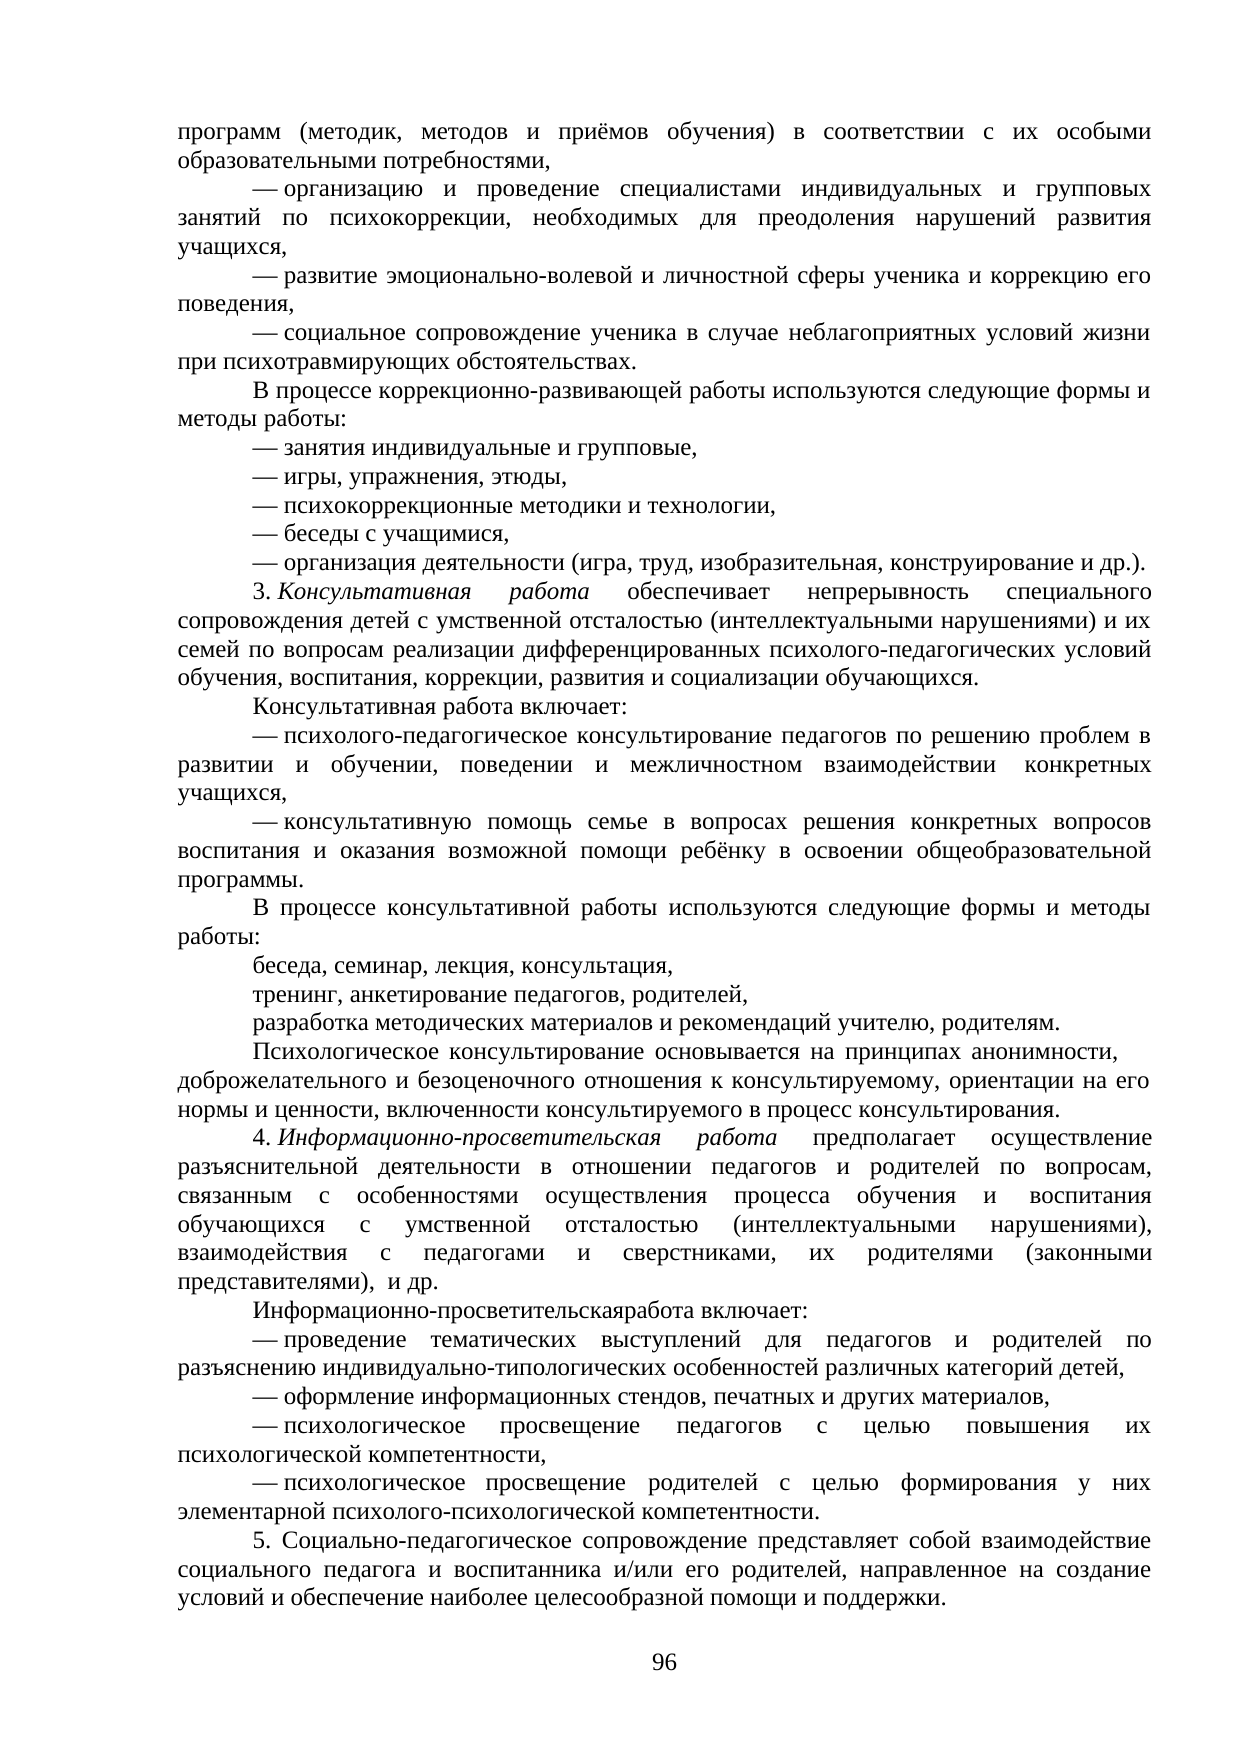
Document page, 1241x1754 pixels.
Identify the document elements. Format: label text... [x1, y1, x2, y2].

text беседа, семинар, лекция, консультация, тренинг, анкетирование педагогов, родителей, [252, 950, 766, 1007]
list занятия индивидуальные и групповые, [252, 432, 1192, 461]
list психолого-педагогическое консультирование педагогов по решению проблем в развитии и обучении, поведении и межличностном взаимодействии конкретных учащихся, [177, 720, 1152, 806]
list психологическое просвещение педагогов с целью повышения их психологической компетентности, [177, 1410, 1151, 1467]
text В процессе коррекционно-развивающей работы используются следующие формы и методы работы: [177, 375, 1152, 432]
list организация деятельности (игра, труд, изобразительная, конструирование и др.). [252, 547, 1192, 576]
text В процессе консультативной работы используются следующие формы и методы работы: [177, 892, 1152, 950]
text Информационно-просветительскаяработа включает: [252, 1295, 1192, 1324]
list психокоррекционные методики и технологии, [252, 490, 1192, 518]
list игры, упражнения, этюды, [252, 461, 1192, 490]
list Консультативная работа обеспечивает непрерывность специального сопровождения детей с умственной отсталостью (интеллектуальными нарушениями) и их семей по вопросам реализации дифференцированных психолого-педагогических условий обучения, воспитания, коррекции, развития и социализации обучающихся. [177, 576, 1152, 691]
list психологическое просвещение родителей с целью формирования у них элементарной психолого-психологической компетентности. [177, 1467, 1152, 1525]
list консультативную помощь семье в вопросах решения конкретных вопросов воспитания и оказания возможной помощи ребёнку в освоении общеобразовательной программы. [177, 806, 1151, 892]
list проведение тематических выступлений для педагогов и родителей по разъяснению индивидуально-типологических особенностей различных категорий детей, [177, 1324, 1152, 1381]
list Информационно-просветительская работа предполагает осуществление разъяснительной деятельности в отношении педагогов и родителей по вопросам, связанным с особенностями осуществления процесса обучения и воспитания обучающихся с умственной отсталостью (интеллектуальными нарушениями), взаимодействия с педагогами и сверстниками, их родителями (законными представителями), и др. [177, 1122, 1152, 1295]
list организацию и проведение специалистами индивидуальных и групповых занятий по психокоррекции, необходимых для преодоления нарушений развития учащихся, [177, 173, 1152, 260]
list социальное сопровождение ученика в случае неблагоприятных условий жизни при психотравмирующих обстоятельствах. [177, 317, 1151, 375]
text Консультативная работа включает: [252, 691, 1192, 720]
text доброжелательного и безоценочного отношения к консультируемому, ориентации на его нормы и ценности, включенности консультируемого в процесс консультирования. [177, 1065, 1192, 1122]
text программ (методик, методов и приёмов обучения) в соответствии с их особыми образовательными потребностями, [177, 116, 1152, 173]
list развитие эмоционально-волевой и личностной сферы ученика и коррекцию его поведения, [177, 260, 1152, 317]
text разработка методических материалов и рекомендаций учителю, родителям. Психологическое консультирование основывается на принципах анонимности, [252, 1007, 1192, 1065]
list беседы с учащимися, [252, 518, 1192, 547]
list оформление информационных стендов, печатных и других материалов, [252, 1381, 1192, 1410]
list Социально-педагогическое сопровождение представляет собой взаимодействие социального педагога и воспитанника и/или его родителей, направленное на создание условий и обеспечение наиболее целесообразной помощи и поддержки. [177, 1525, 1152, 1611]
